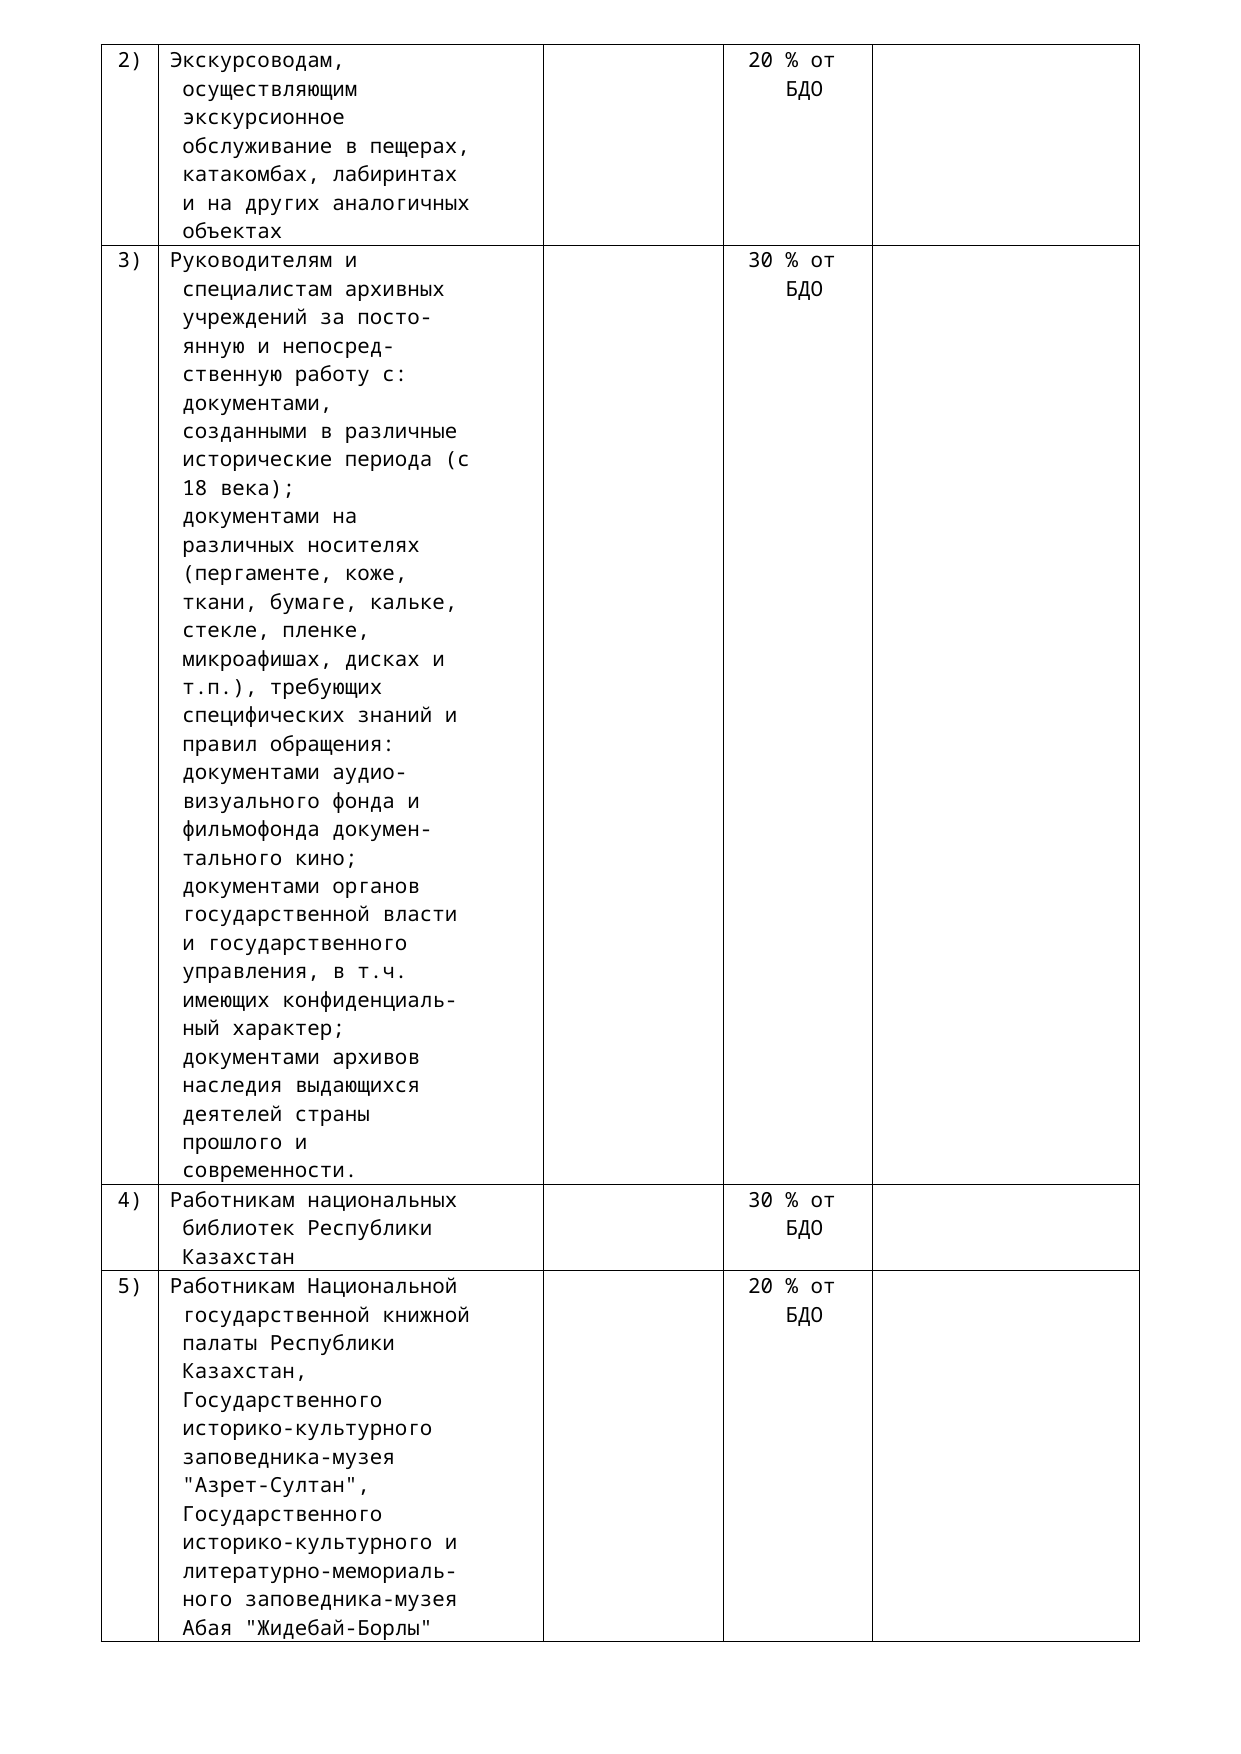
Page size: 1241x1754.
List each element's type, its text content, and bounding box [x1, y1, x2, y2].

table_cell Работникам Национальной государственной книжной палаты Республики Казахстан, Государственного историко-культурного заповедника-музея "Азрет-Султан", Государственного историко-культурного и литературно-мемориаль- ного заповедника-музея Абая "Жидебай-Борлы" [159, 1271, 543, 1641]
table_cell 30 % от БДО [724, 246, 872, 1184]
table_cell 4) [102, 1185, 158, 1270]
table_cell [873, 45, 1139, 244]
table_cell 3) [102, 246, 158, 1184]
table_cell 5) [102, 1271, 158, 1641]
table_cell [873, 246, 1139, 1184]
table_cell Экскурсоводам, осуществляющим экскурсионное обслуживание в пещерах, катакомбах, лабиринтах и на других аналогичных объектах [159, 45, 543, 244]
table_cell [873, 1185, 1139, 1270]
table_cell [544, 1185, 723, 1270]
table_cell [544, 1271, 723, 1641]
table_cell Руководителям и специалистам архивных учреждений за посто- янную и непосред- ственную работу с: документами, созданными в различные исторические периода (с 18 века); документами на различных носителях (пергаменте, коже, ткани, бумаге, кальке, стекле, пленке, микроафишах, дисках и т.п.), требующих специфических знаний и правил обращения: документами аудио- визуального фонда и фильмофонда докумен- тального кино; документами органов государственной власти и государственного управления, в т.ч. имеющих конфиденциаль- ный характер; документами архивов наследия выдающихся деятелей страны прошлого и современности. [159, 246, 543, 1184]
table_cell [873, 1271, 1139, 1641]
table_cell 30 % от БДО [724, 1185, 872, 1270]
table_cell 20 % от БДО [724, 1271, 872, 1641]
table_cell 20 % от БДО [724, 45, 872, 244]
table_cell [544, 45, 723, 244]
table_cell [544, 246, 723, 1184]
table_cell 2) [102, 45, 158, 244]
table_cell Работникам национальных библиотек Республики Казахстан [159, 1185, 543, 1270]
